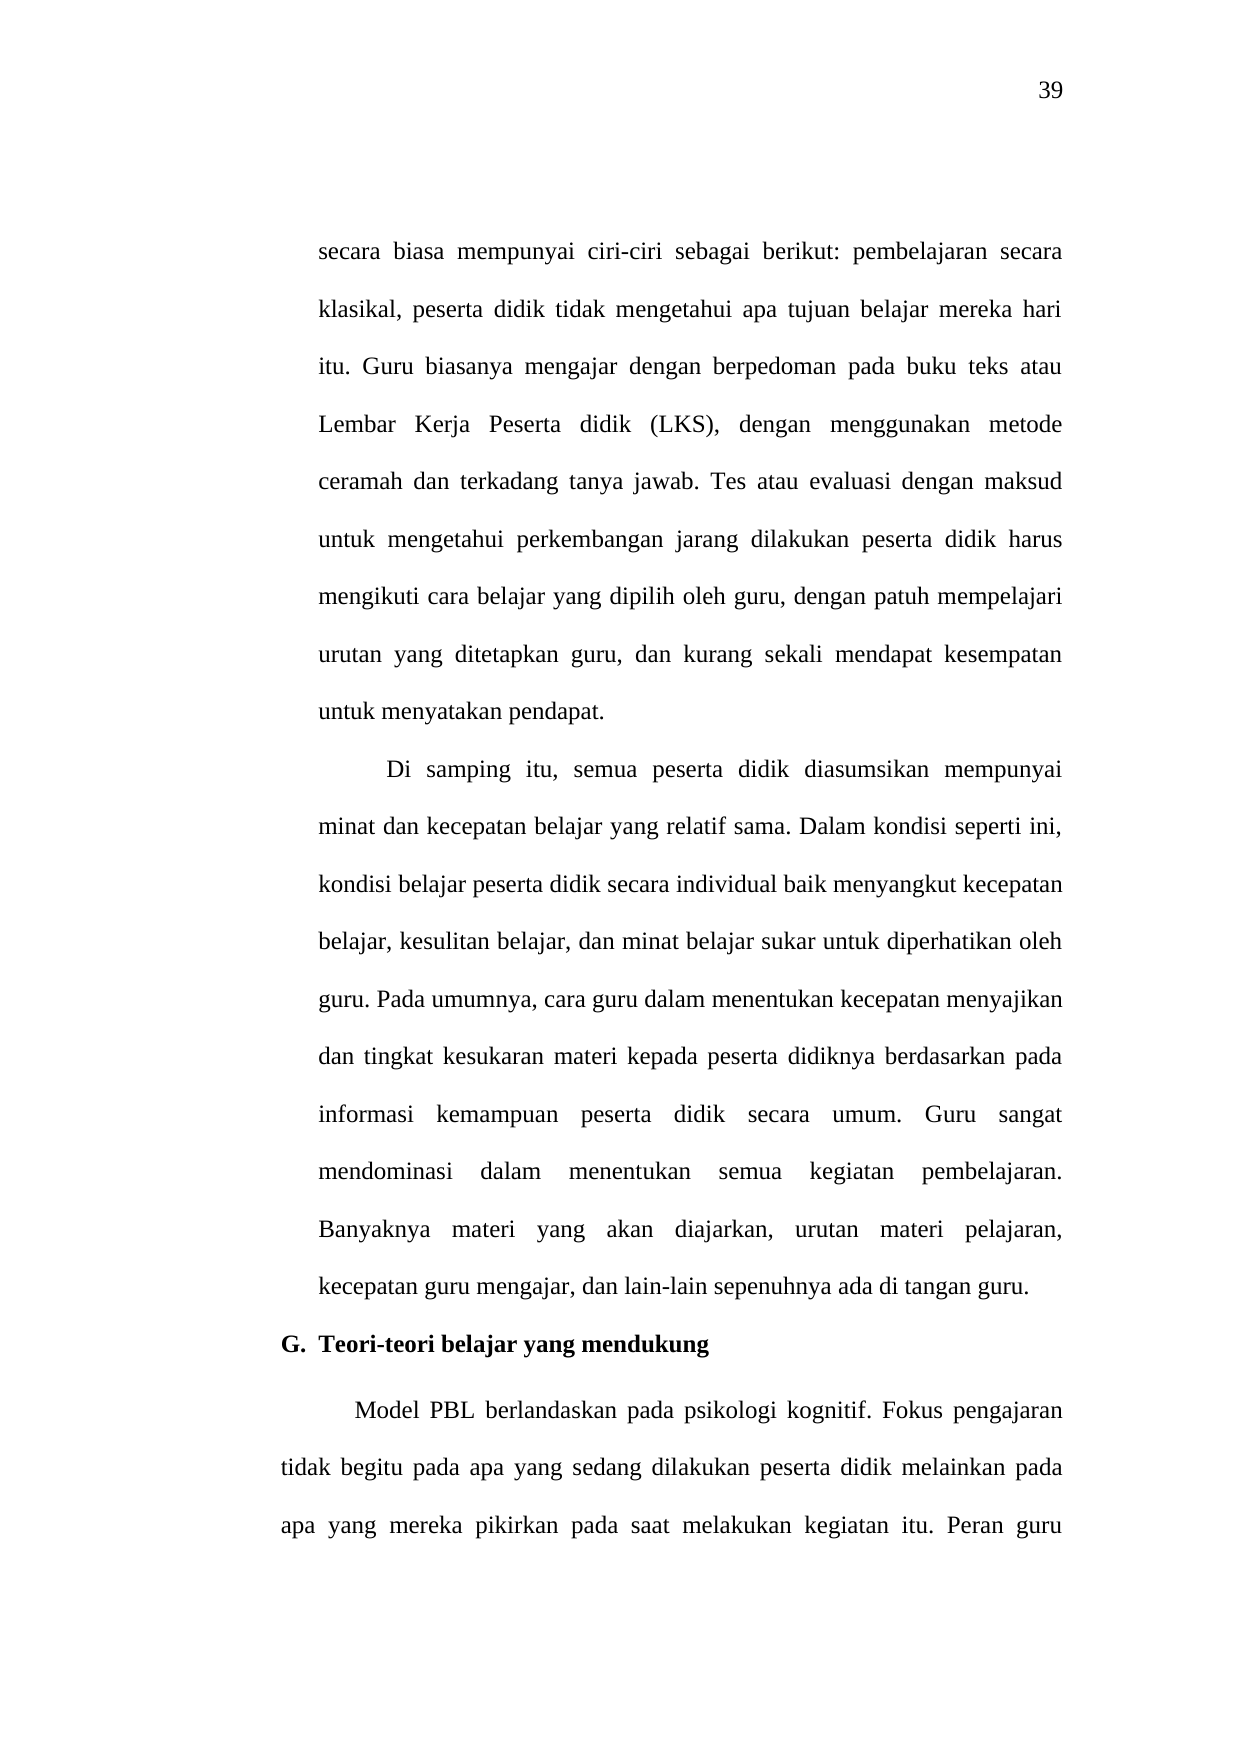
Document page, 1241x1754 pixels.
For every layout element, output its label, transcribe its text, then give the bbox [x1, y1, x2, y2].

list Di samping itu, semua peserta didik diasumsikan mempunyai minat dan kecepatan belajar yang relatif sama. Dalam kondisi seperti ini, kondisi belajar peserta didik secara individual baik menyangkut kecepatan belajar, kesulitan belajar, dan minat belajar sukar untuk diperhatikan oleh guru. Pada umumnya, cara guru dalam menentukan kecepatan menyajikan dan tingkat kesukaran materi kepada peserta didiknya berdasarkan pada informasi kemampuan peserta didik secara umum. Guru sangat mendominasi dalam menentukan semua kegiatan pembelajaran. Banyaknya materi yang akan diajarkan, urutan materi pelajaran, kecepatan guru mengajar, dan lain-lain sepenuhnya ada di tangan guru. [318, 754, 1063, 1300]
list Teori-teori belajar yang mendukung [281, 1329, 1063, 1357]
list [318, 236, 1063, 725]
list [281, 1395, 1063, 1538]
